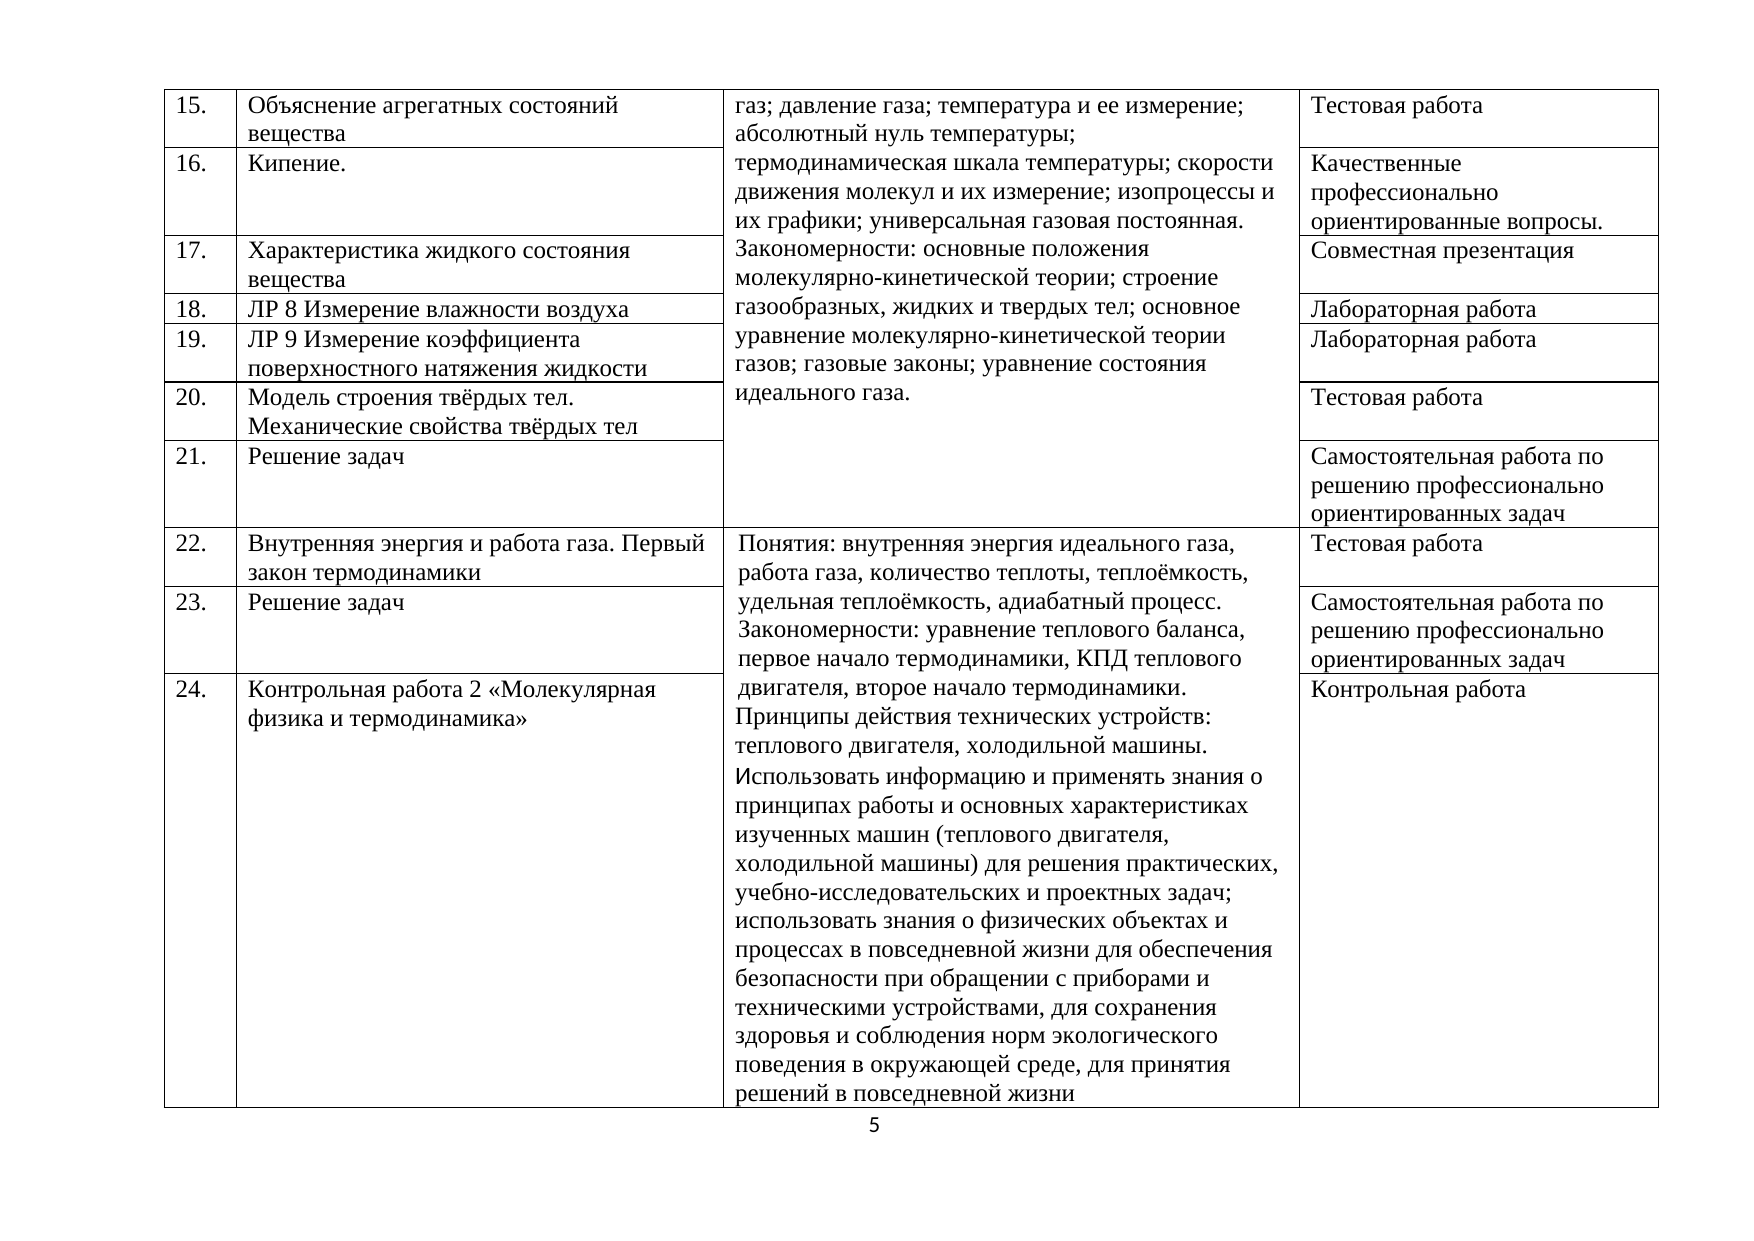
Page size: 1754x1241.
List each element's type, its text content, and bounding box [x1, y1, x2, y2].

table_cell 20. [165, 383, 236, 440]
table_cell Тестовая работа [1300, 90, 1658, 147]
table_cell Объяснение агрегатных состояний вещества [237, 90, 723, 147]
table_cell ЛР 8 Измерение влажности воздуха [237, 294, 723, 323]
table_cell Характеристика жидкого состояния вещества [237, 236, 723, 293]
table_cell 23. [165, 587, 236, 673]
table_cell 19. [165, 324, 236, 381]
table_cell Лабораторная работа [1300, 324, 1658, 381]
table_cell Лабораторная работа [1300, 294, 1658, 323]
table_cell Контрольная работа 2 «Молекулярная физика и термодинамика» [237, 674, 723, 1107]
table_cell Кипение. [237, 148, 723, 234]
table_cell Понятия: внутренняя энергия идеального газа, работа газа, количество теплоты, теплоёмкость, удельная теплоёмкость, адиабатный процесс. Закономерности: уравнение теплового баланса, первое начало термодинамики, КПД теплового двигателя, второе начало термодинамики. Принципы действия технических устройств: теплового двигателя, холодильной машины. Использовать информацию и применять знания о принципах работы и основных характеристиках изученных машин (теплового двигателя, холодильной машины) для решения практических, учебно-исследовательских и проектных задач; использовать знания о физических объектах и процессах в повседневной жизни для обеспечения безопасности при обращении с приборами и техническими устройствами, для сохранения здоровья и соблюдения норм экологического поведения в окружающей среде, для принятия решений в повседневной жизни [724, 528, 1299, 1107]
table_cell Самостоятельная работа по решению профессионально ориентированных задач [1300, 587, 1658, 673]
table_cell 17. [165, 236, 236, 293]
table_cell 24. [165, 674, 236, 1107]
table_cell 18. [165, 294, 236, 323]
table_cell Решение задач [237, 587, 723, 673]
table_cell Тестовая работа [1300, 383, 1658, 440]
table_cell ЛР 9 Измерение коэффициента поверхностного натяжения жидкости [237, 324, 723, 381]
table_cell Качественные профессионально ориентированные вопросы. [1300, 148, 1658, 234]
table_cell 22. [165, 528, 236, 586]
table_cell 15. [165, 90, 236, 147]
table_cell Самостоятельная работа по решению профессионально ориентированных задач [1300, 441, 1658, 527]
table_cell Контрольная работа [1300, 674, 1658, 1107]
table_cell Внутренняя энергия и работа газа. Первый закон термодинамики [237, 528, 723, 586]
table_cell Модель строения твёрдых тел. Механические свойства твёрдых тел [237, 383, 723, 440]
table_cell Совместная презентация [1300, 236, 1658, 293]
table_cell Тестовая работа [1300, 528, 1658, 586]
table_cell Решение задач [237, 441, 723, 527]
table_cell 21. [165, 441, 236, 527]
table_cell 16. [165, 148, 236, 234]
